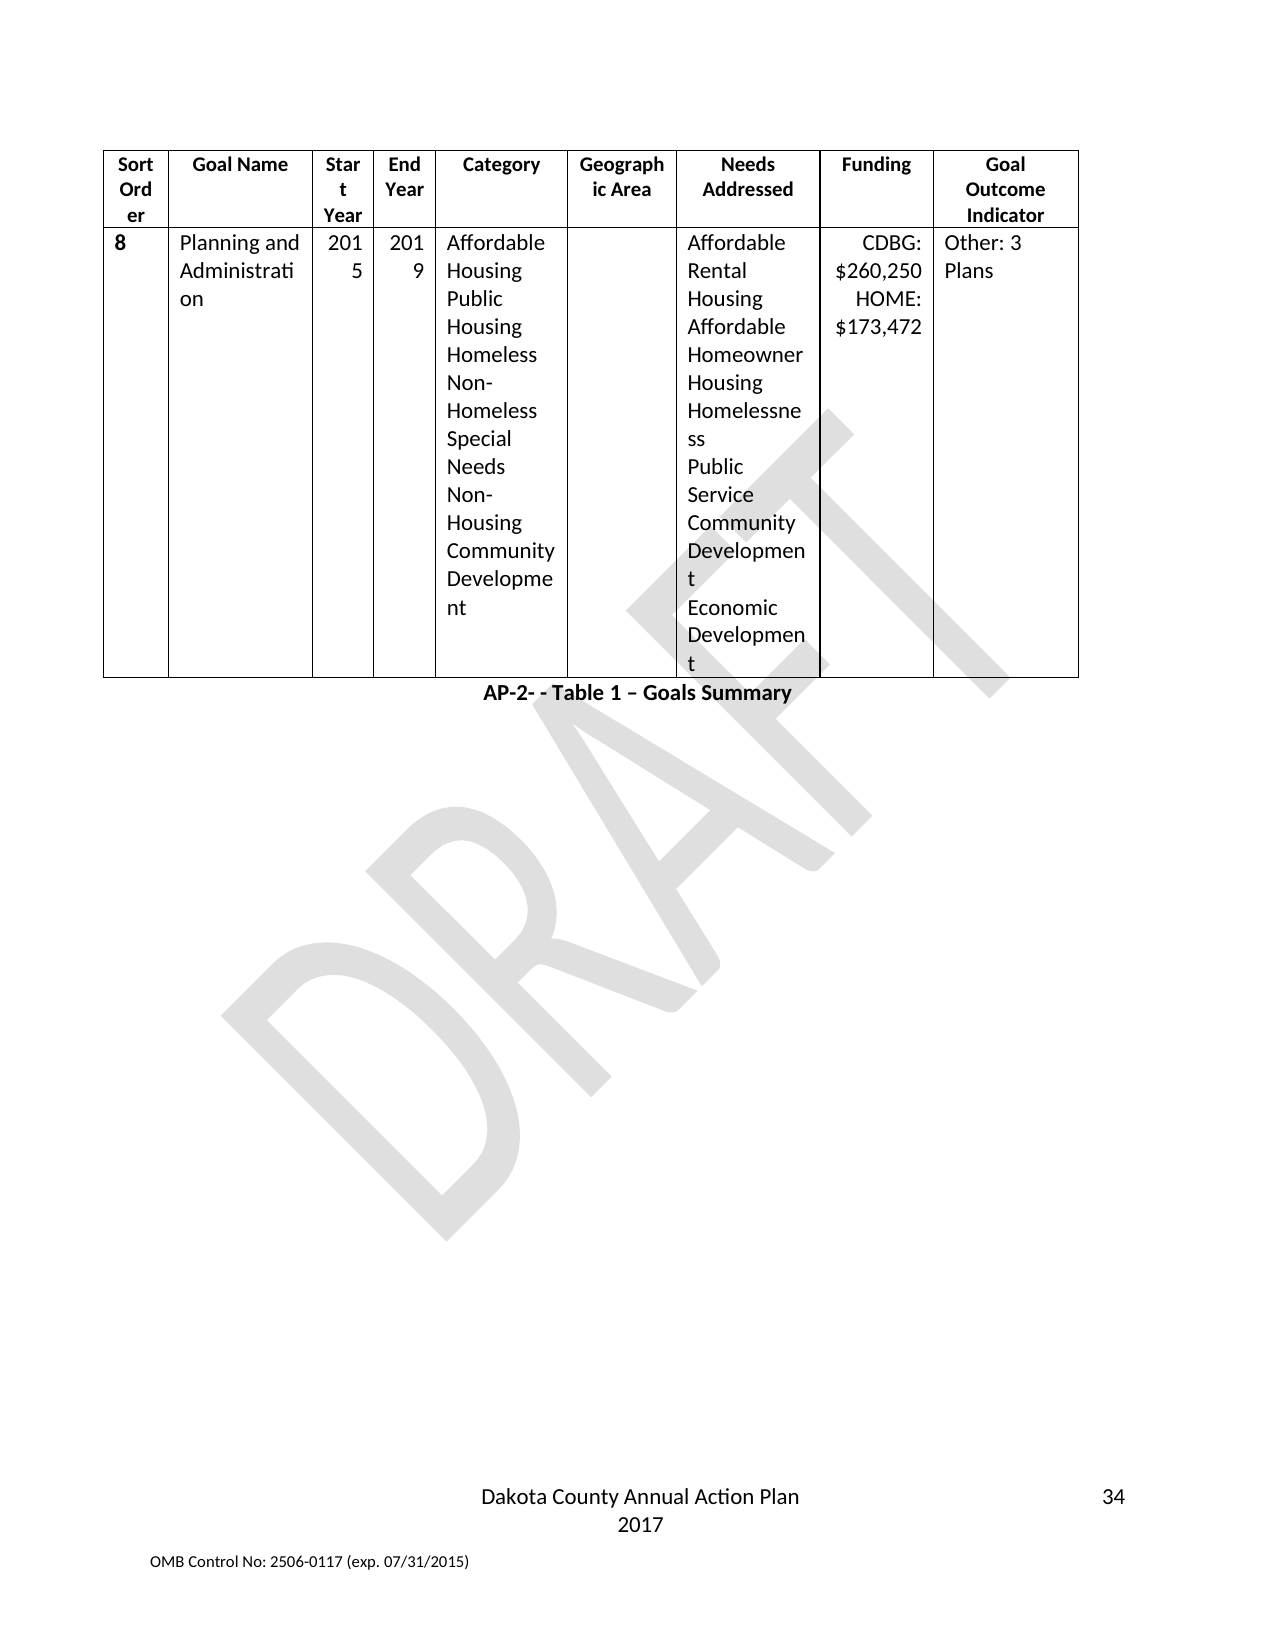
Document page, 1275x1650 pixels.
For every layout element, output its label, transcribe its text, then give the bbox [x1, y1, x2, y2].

table_header Geographic Area [568, 151, 676, 227]
table_cell 2015 [313, 228, 373, 677]
table_cell Planning and Administration [169, 228, 312, 677]
table_cell Affordable Housing Public Housing Homeless Non-Homeless Special Needs Non-Housing Community Development [436, 228, 567, 677]
table_header Funding [821, 151, 933, 227]
table_header Category [436, 151, 567, 227]
table_cell [568, 228, 676, 677]
table_cell Other: 3 Plans [934, 228, 1078, 677]
table_header Start Year [313, 151, 373, 227]
table_header Goal Name [169, 151, 312, 227]
table_cell CDBG: $260,250 HOME: $173,472 [821, 228, 933, 677]
table_header End Year [374, 151, 435, 227]
table_cell Affordable Rental Housing Affordable Homeowner Housing Homelessness Public Service Community Development Economic Development [677, 228, 819, 677]
table_header Goal Outcome Indicator [934, 151, 1078, 227]
table_header Needs Addressed [677, 151, 819, 227]
table_header Sort Order [104, 151, 168, 227]
table_cell 2019 [374, 228, 435, 677]
table_cell 8 [104, 228, 168, 677]
text AP-2- - Table 1 – Goals Summary [150, 678, 1125, 706]
